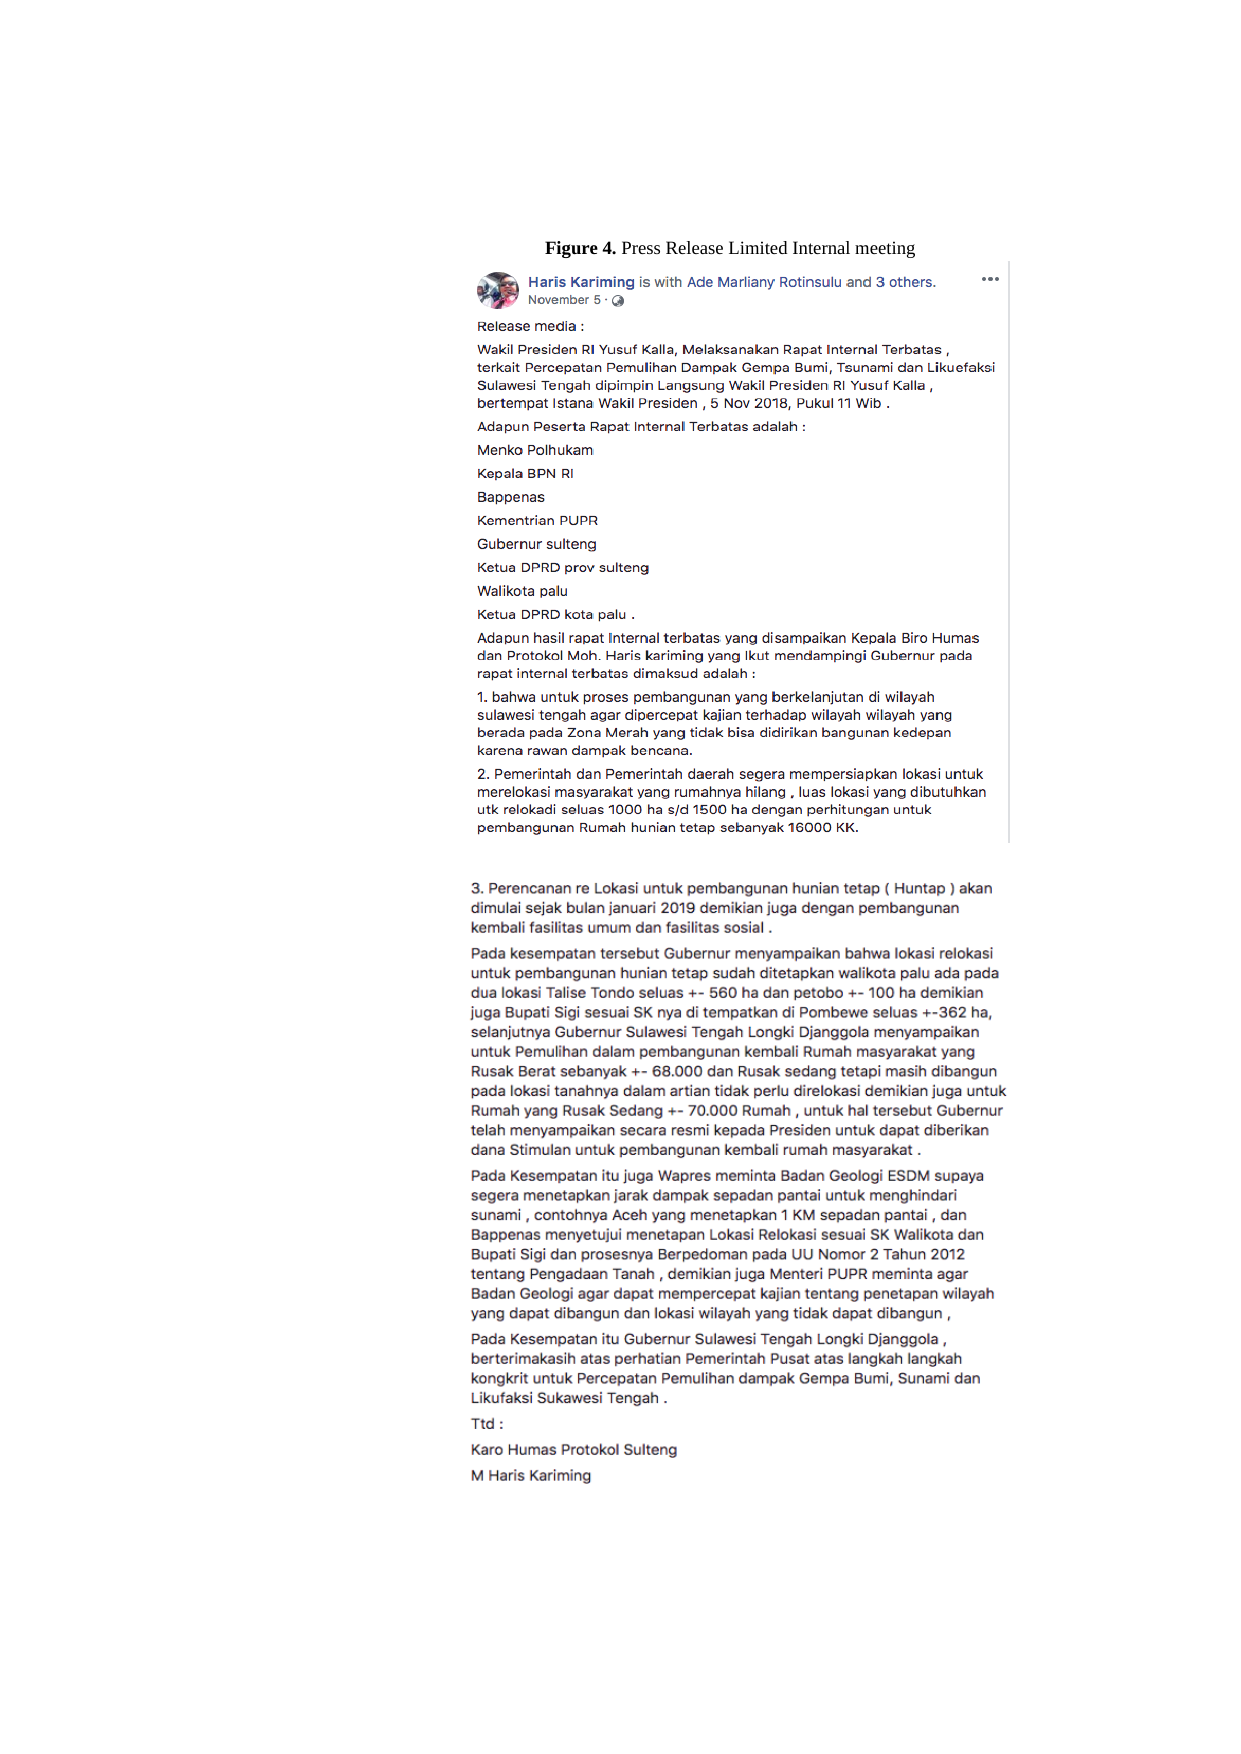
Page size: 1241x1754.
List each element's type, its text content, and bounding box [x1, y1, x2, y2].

list Figure 4. Press Release Limited Internal meeting [397, 237, 1063, 258]
picture [467, 261, 1010, 843]
picture [462, 880, 1016, 1491]
